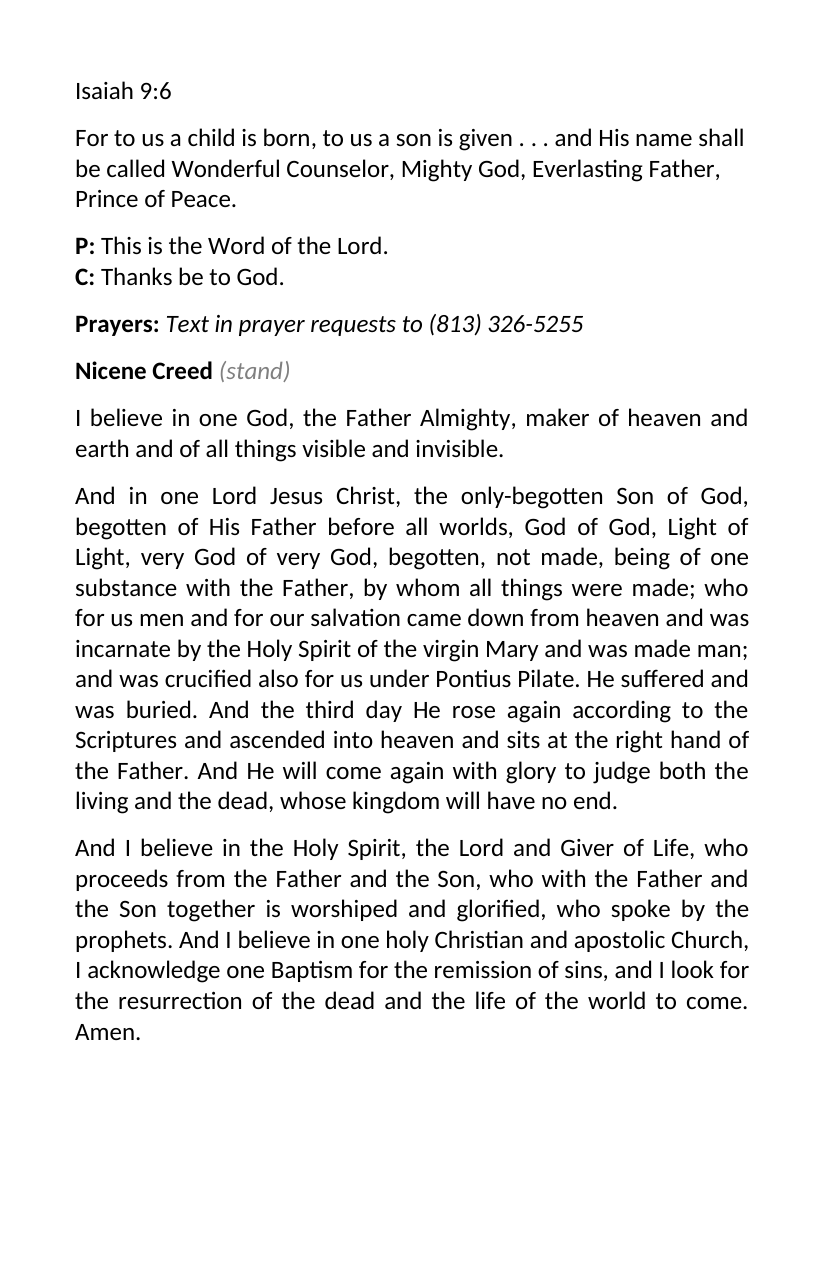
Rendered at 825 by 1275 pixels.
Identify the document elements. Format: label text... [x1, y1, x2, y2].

text I believe in one God, the Father Almighty, maker of heaven and earth and of all things visible and invisible. [75, 402, 750, 463]
text Prayers: Text in prayer requests to (813) 326-5255 [75, 308, 750, 339]
text Isaiah 9:6 [75, 75, 750, 106]
text Nicene Creed (stand) [75, 355, 750, 386]
text For to us a child is born, to us a son is given . . . and His name shall be called Wonderful Counselor, Mighty God, Everlasting Father, Prince of Peace. [75, 122, 750, 214]
text And I believe in the Holy Spirit, the Lord and Giver of Life, who proceeds from the Father and the Son, who with the Father and the Son together is worshiped and glorified, who spoke by the prophets. And I believe in one holy Christian and apostolic Church, I acknowledge one Baptism for the remission of sins, and I look for the resurrection of the dead and the life of the world to come. Amen. [75, 833, 750, 1046]
text And in one Lord Jesus Christ, the only-begotten Son of God, begotten of His Father before all worlds, God of God, Light of Light, very God of very God, begotten, not made, being of one substance with the Father, by whom all things were made; who for us men and for our salvation came down from heaven and was incarnate by the Holy Spirit of the virgin Mary and was made man; and was crucified also for us under Pontius Pilate. He suffered and was buried. And the third day He rose again according to the Scriptures and ascended into heaven and sits at the right hand of the Father. And He will come again with glory to judge both the living and the dead, whose kingdom will have no end. [75, 480, 750, 816]
text P: This is the Word of the Lord. C: Thanks be to God. [75, 230, 750, 291]
